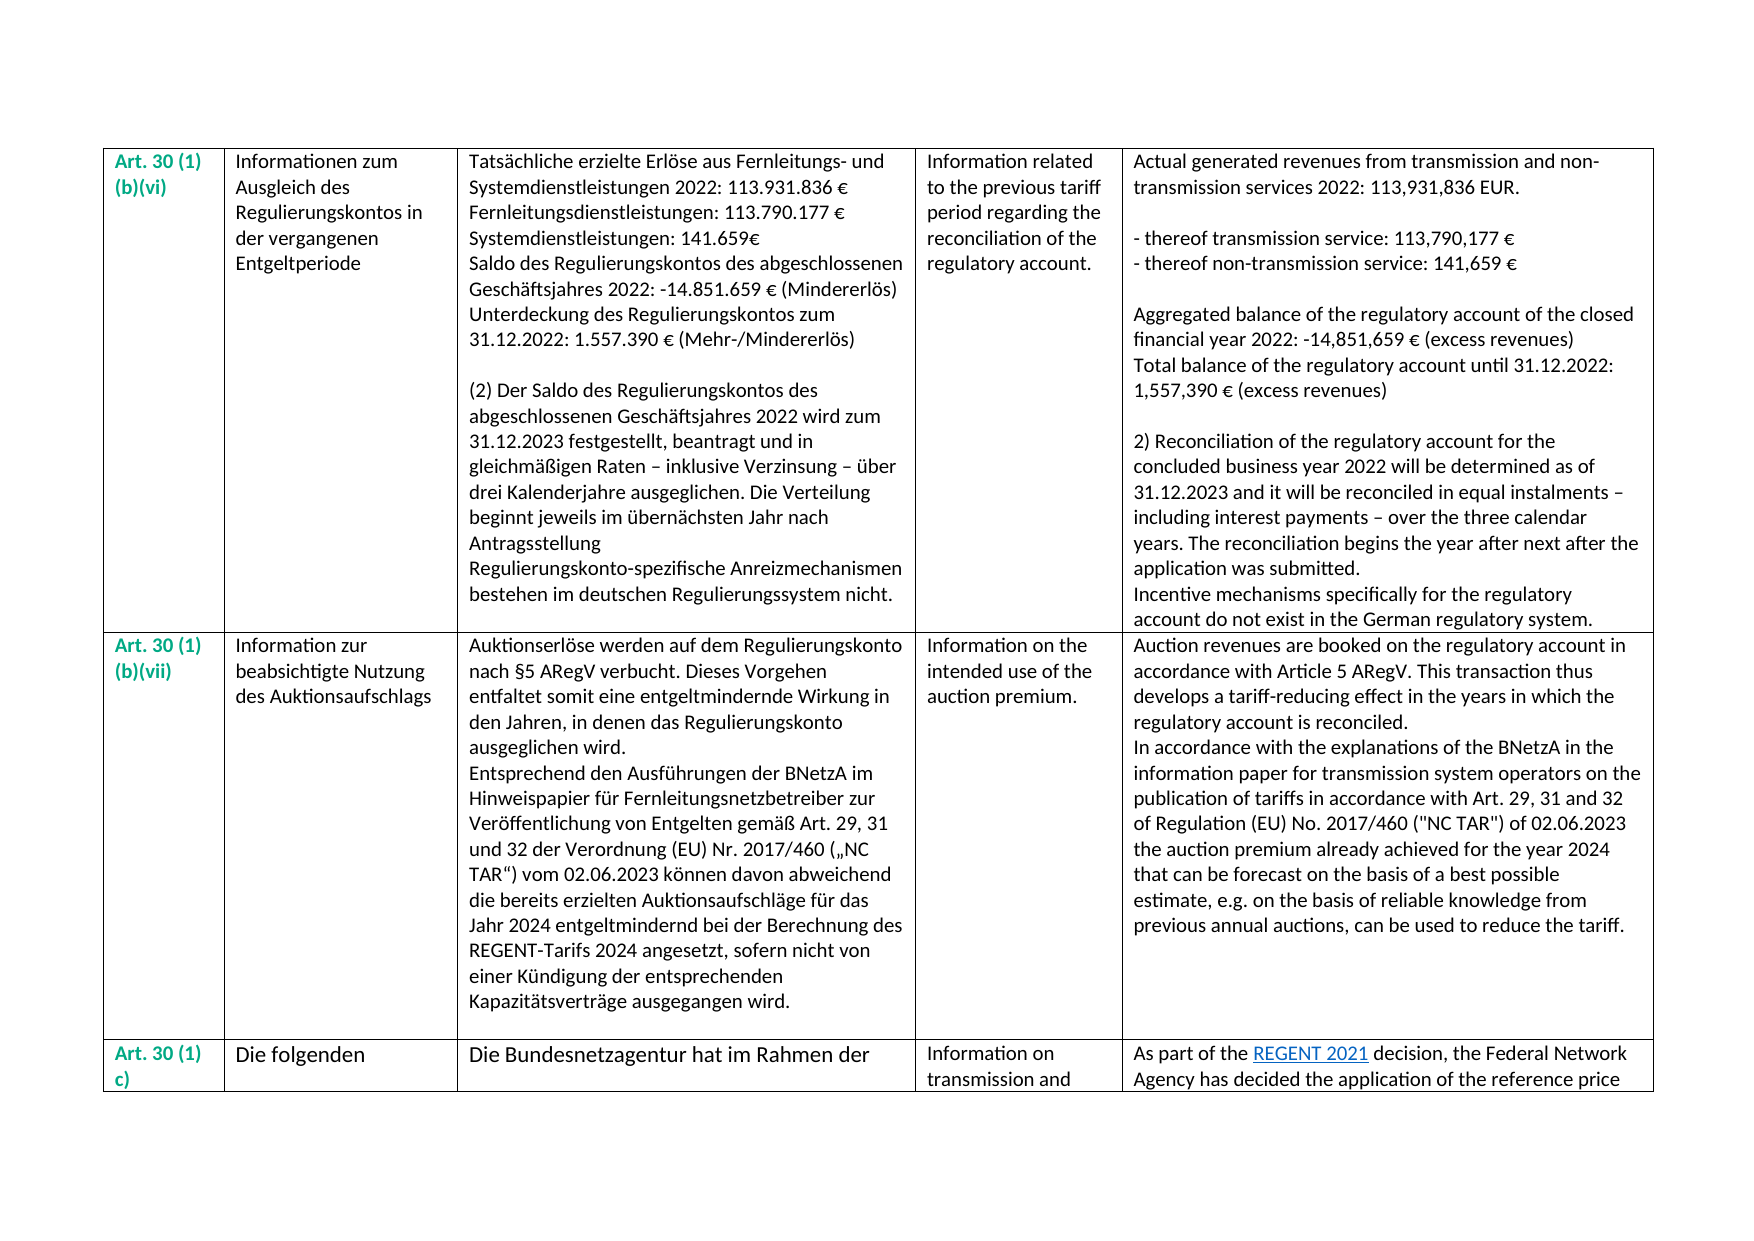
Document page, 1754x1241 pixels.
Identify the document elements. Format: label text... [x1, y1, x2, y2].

table_cell Art. 30 (1) c) [104, 1040, 224, 1091]
table_cell Auktionserlöse werden auf dem Regulierungskonto nach §5 ARegV verbucht. Dieses Vorgehen entfaltet somit eine entgeltmindernde Wirkung in den Jahren, in denen das Regulierungskonto ausgeglichen wird. Entsprechend den Ausführungen der BNetzA im Hinweispapier für Fernleitungsnetzbetreiber zur Veröffentlichung von Entgelten gemäß Art. 29, 31 und 32 der Verordnung (EU) Nr. 2017/460 („NC TAR“) vom 02.06.2023 können davon abweichend die bereits erzielten Auktionsaufschläge für das Jahr 2024 entgeltmindernd bei der Berechnung des REGENT-Tarifs 2024 angesetzt, sofern nicht von einer Kündigung der entsprechenden Kapazitätsverträge ausgegangen wird. [458, 633, 915, 1039]
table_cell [225, 1040, 457, 1091]
table_cell Art. 30 (1)(b)(vi) [104, 149, 224, 632]
table_cell Tatsächliche erzielte Erlöse aus Fernleitungs- und Systemdienstleistungen 2022: 113.931.836 € Fernleitungsdienstleistungen: 113.790.177 € Systemdienstleistungen: 141.659€ Saldo des Regulierungskontos des abgeschlossenen Geschäftsjahres 2022: -14.851.659 € (Mindererlös) Unterdeckung des Regulierungskontos zum 31.12.2022: 1.557.390 € (Mehr-/Mindererlös) (2) Der Saldo des Regulierungskontos des abgeschlossenen Geschäftsjahres 2022 wird zum 31.12.2023 festgestellt, beantragt und in gleichmäßigen Raten – inklusive Verzinsung – über drei Kalenderjahre ausgeglichen. Die Verteilung beginnt jeweils im übernächsten Jahr nach Antragsstellung Regulierungskonto-spezifische Anreizmechanismen bestehen im deutschen Regulierungssystem nicht. [458, 149, 915, 632]
table_cell Information related to the previous tariff period regarding the reconciliation of the regulatory account. [916, 149, 1122, 632]
table_cell Art. 30 (1)(b)(vii) [104, 633, 224, 1039]
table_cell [1123, 1040, 1653, 1091]
table_cell Informationen zum Ausgleich des Regulierungskontos in der vergangenen Entgeltperiode [225, 149, 457, 632]
table_cell Information on the intended use of the auction premium. [916, 633, 1122, 1039]
table_cell Actual generated revenues from transmission and non-transmission services 2022: 113,931,836 EUR. - thereof transmission service: 113,790,177 € - thereof non-transmission service: 141,659 € Aggregated balance of the regulatory account of the closed financial year 2022: -14,851,659 € (excess revenues) Total balance of the regulatory account until 31.12.2022: 1,557,390 € (excess revenues) 2) Reconciliation of the regulatory account for the concluded business year 2022 will be determined as of 31.12.2023 and it will be reconciled in equal instalments – including interest payments – over the three calendar years. The reconciliation begins the year after next after the application was submitted. Incentive mechanisms specifically for the regulatory account do not exist in the German regulatory system. [1123, 149, 1653, 632]
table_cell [458, 1040, 915, 1091]
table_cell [916, 1040, 1122, 1091]
table_cell Information zur beabsichtigte Nutzung des Auktionsaufschlags [225, 633, 457, 1039]
table_cell Auction revenues are booked on the regulatory account in accordance with Article 5 ARegV. This transaction thus develops a tariff-reducing effect in the years in which the regulatory account is reconciled. In accordance with the explanations of the BNetzA in the information paper for transmission system operators on the publication of tariffs in accordance with Art. 29, 31 and 32 of Regulation (EU) No. 2017/460 ("NC TAR") of 02.06.2023 the auction premium already achieved for the year 2024 that can be forecast on the basis of a best possible estimate, e.g. on the basis of reliable knowledge from previous annual auctions, can be used to reduce the tariff. [1123, 633, 1653, 1039]
